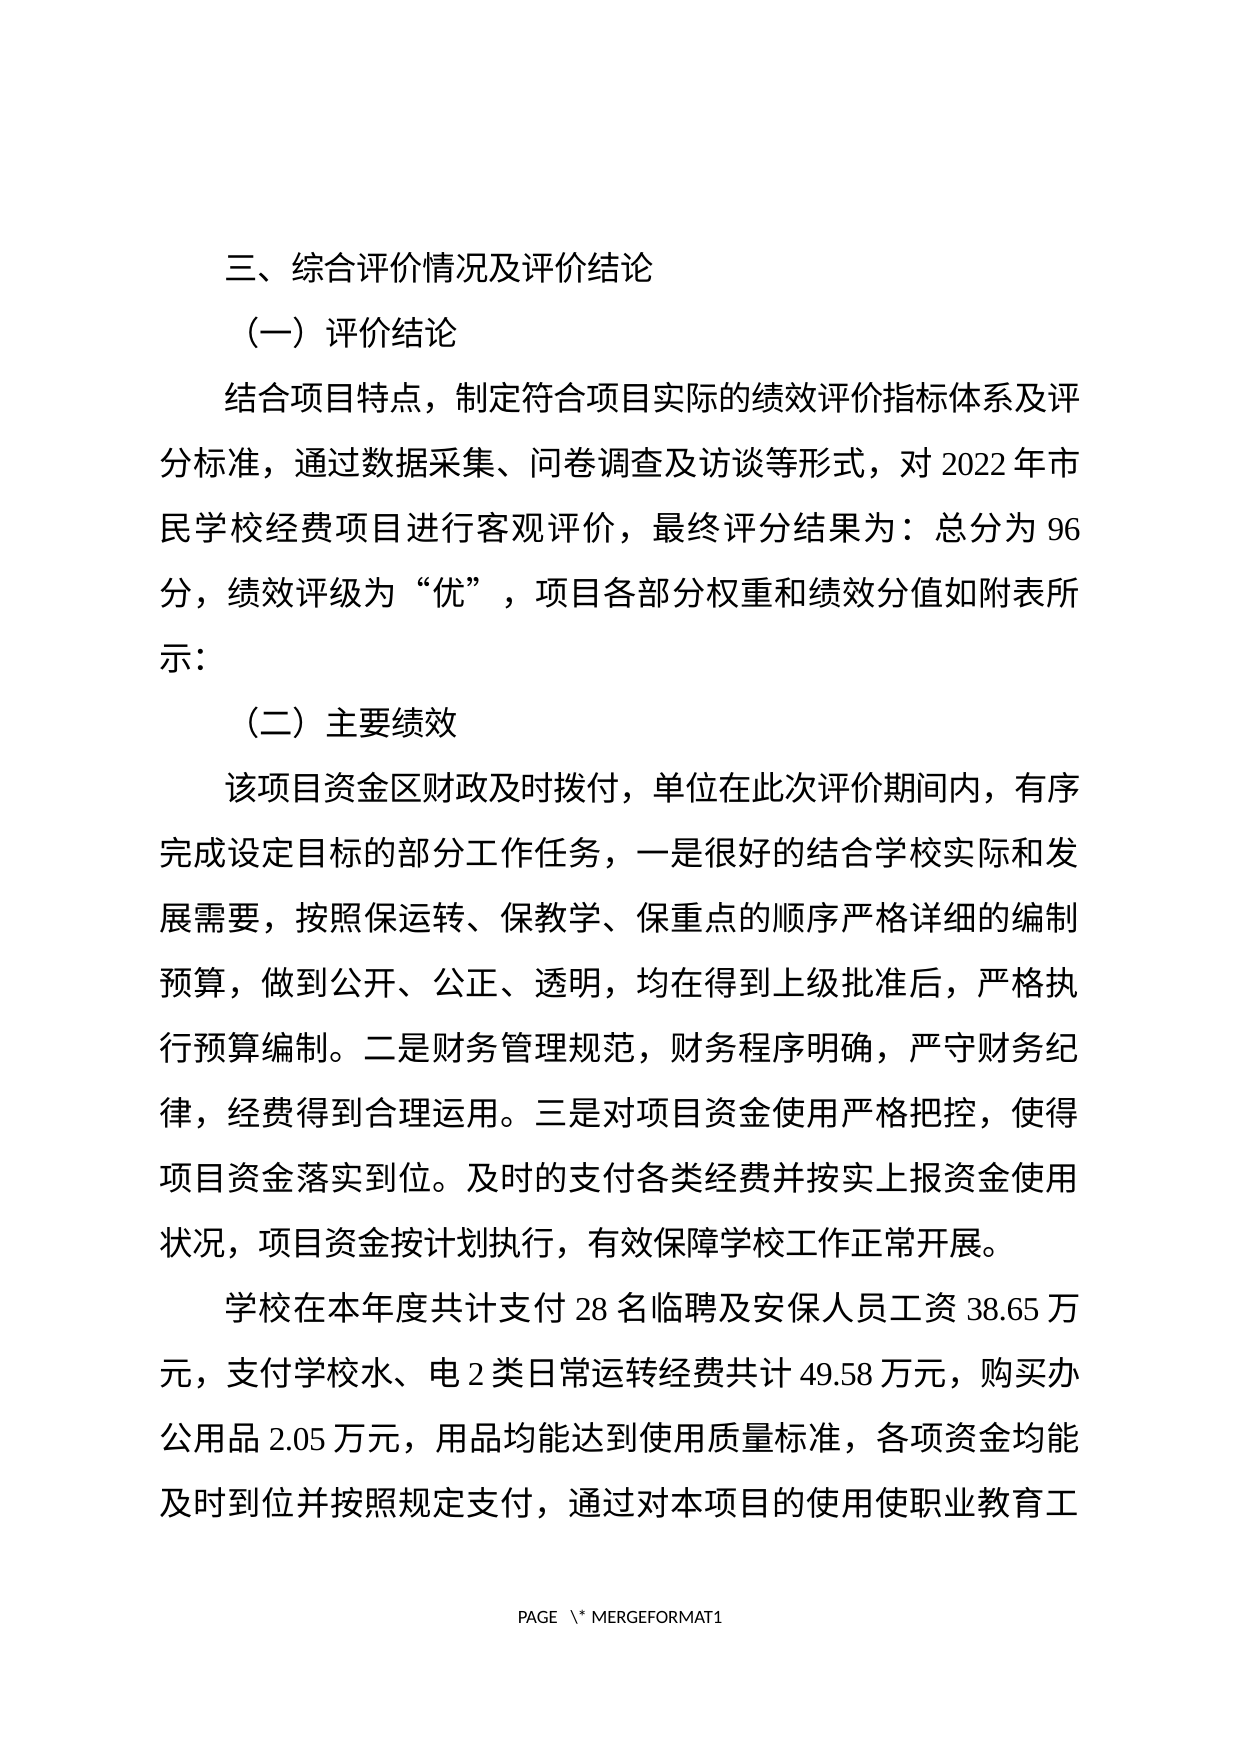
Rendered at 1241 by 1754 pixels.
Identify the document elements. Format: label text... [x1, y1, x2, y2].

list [159, 1273, 1081, 1533]
list 该项目资金区财政及时拨付，单位在此次评价期间内，有序完成设定目标的部分工作任务，一是很好的结合学校实际和发展需要，按照保运转、保教学、保重点的顺序严格详细的编制预算，做到公开、公正、透明，均在得到上级批准后，严格执行预算编制。二是财务管理规范，财务程序明确，严守财务纪律，经费得到合理运用。三是对项目资金使用严格把控，使得项目资金落实到位。及时的支付各类经费并按实上报资金使用状况，项目资金按计划执行，有效保障学校工作正常开展。 [159, 753, 1081, 1273]
list 评价结论 [226, 298, 1081, 363]
list 综合评价情况及评价结论 [159, 233, 1081, 298]
list 主要绩效 [226, 688, 1081, 753]
list 结合项目特点，制定符合项目实际的绩效评价指标体系及评分标准，通过数据采集、问卷调查及访谈等形式，对2022年市民学校经费项目进行客观评价，最终评分结果为：总分为96分，绩效评级为“优”，项目各部分权重和绩效分值如附表所示： [159, 363, 1081, 688]
